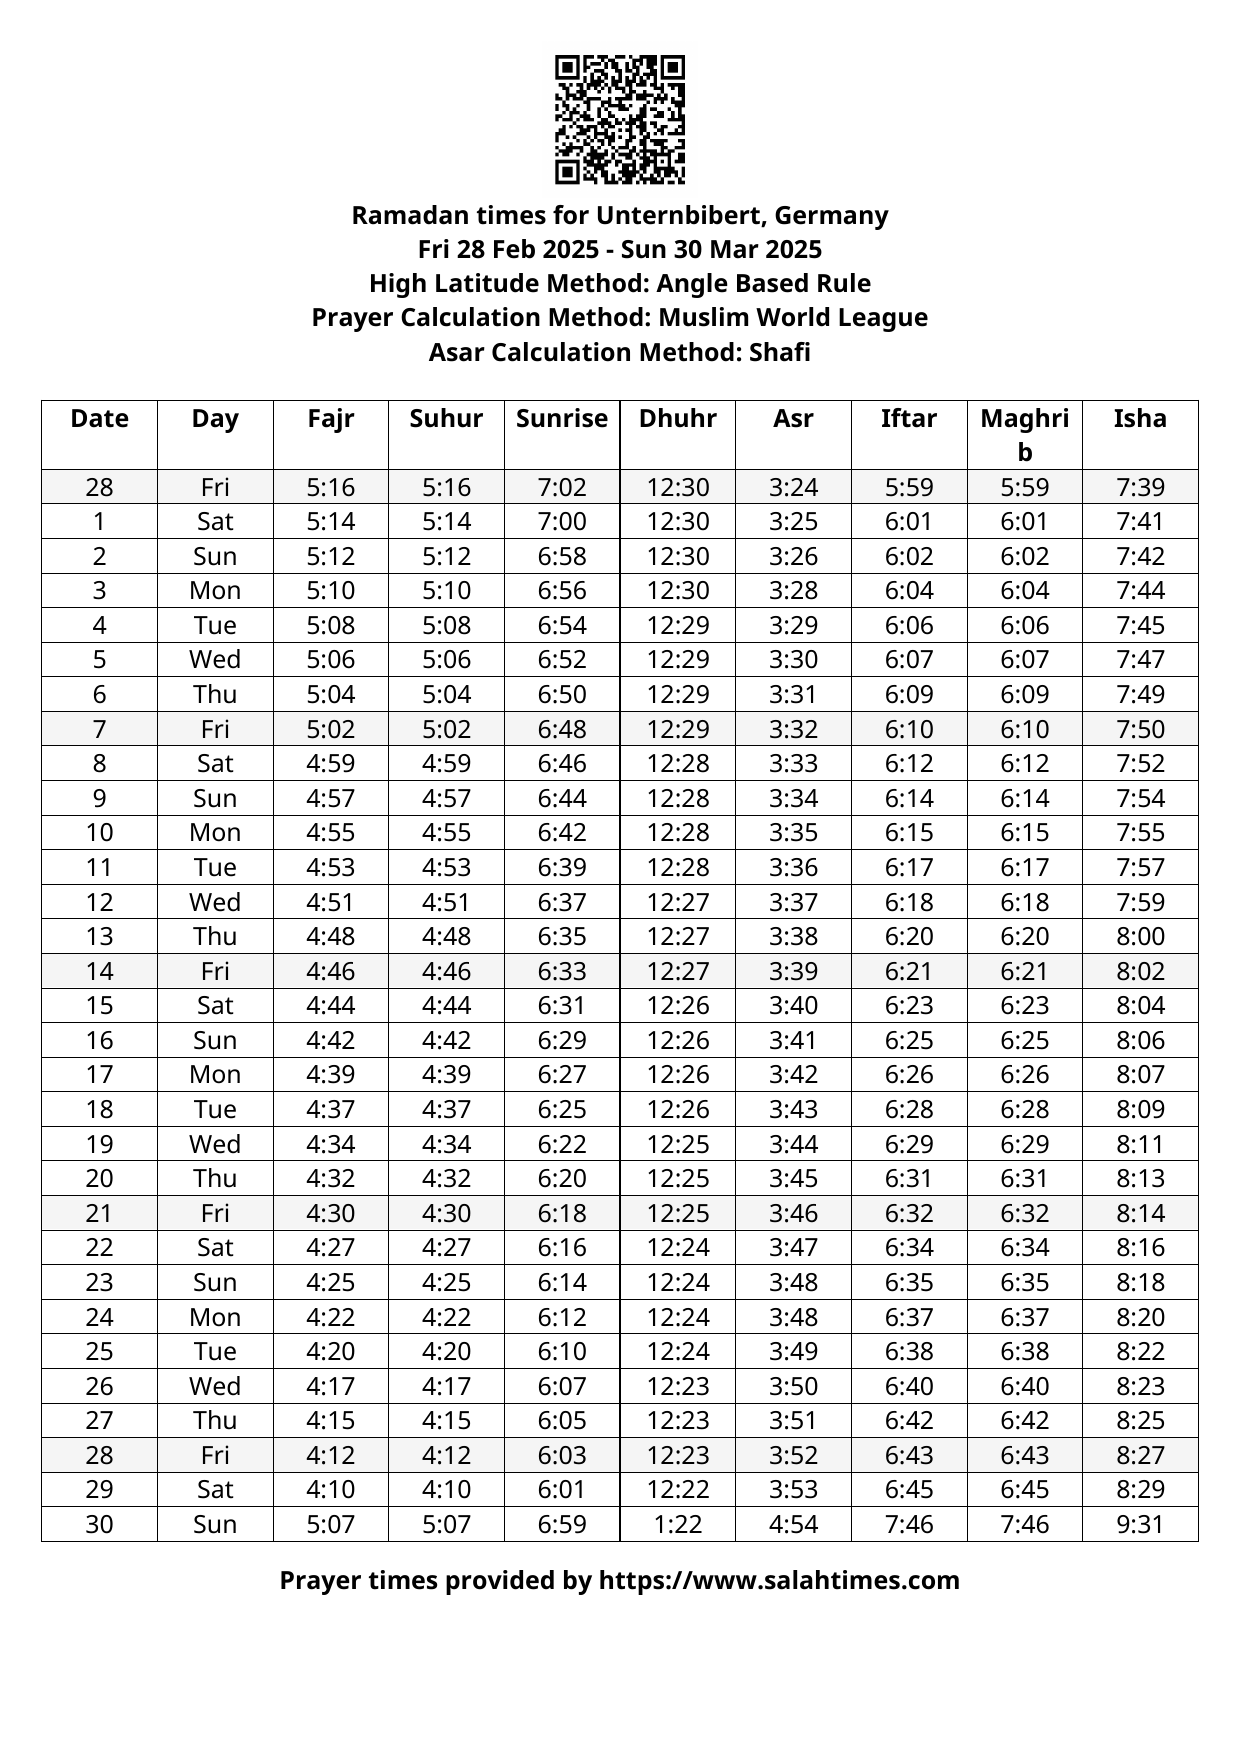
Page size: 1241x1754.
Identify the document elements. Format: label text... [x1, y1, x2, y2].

table_cell 3:28 [736, 574, 851, 607]
table_cell 3:49 [736, 1334, 851, 1368]
table_cell 6:42 [852, 1404, 967, 1437]
table_cell 13 [42, 919, 157, 953]
table_cell 6:29 [968, 1127, 1082, 1160]
table_cell 4:25 [274, 1265, 388, 1299]
table_cell 4:10 [389, 1473, 504, 1506]
table_cell 3:25 [736, 504, 851, 538]
table_cell 6:42 [968, 1404, 1082, 1437]
table_cell 4:20 [274, 1334, 388, 1368]
table_cell 12:28 [621, 746, 735, 780]
text Asar Calculation Method: Shafi [42, 334, 1198, 368]
table_cell 6:39 [505, 850, 619, 884]
table_cell 3:51 [736, 1404, 851, 1437]
table_cell 4:22 [389, 1300, 504, 1333]
table_cell 6:23 [852, 989, 967, 1022]
table_cell 5 [42, 643, 157, 676]
table_cell Sat [158, 1473, 273, 1506]
table_cell 7:00 [505, 504, 619, 538]
table_cell 6:14 [968, 781, 1082, 814]
table_cell 8:22 [1083, 1334, 1198, 1368]
table_cell Mon [158, 1300, 273, 1333]
table_cell 4:55 [389, 816, 504, 849]
table_cell 8:13 [1083, 1161, 1198, 1195]
table_cell Tue [158, 850, 273, 884]
table_cell Wed [158, 1369, 273, 1402]
table_cell 3:44 [736, 1127, 851, 1160]
table_cell Wed [158, 1127, 273, 1160]
table_cell Tue [158, 1092, 273, 1126]
table_cell 4:59 [274, 746, 388, 780]
table_cell 4:48 [274, 919, 388, 953]
table_cell Thu [158, 1161, 273, 1195]
table_cell 3:29 [736, 608, 851, 642]
table_cell 6:18 [852, 885, 967, 918]
table_cell 6 [42, 677, 157, 711]
table_cell 7:49 [1083, 677, 1198, 711]
table_header Iftar [852, 401, 967, 469]
table_cell 4:39 [274, 1058, 388, 1091]
table_cell 8:16 [1083, 1231, 1198, 1264]
table_cell 6:01 [505, 1473, 619, 1506]
table_cell 12:28 [621, 816, 735, 849]
table_cell 3:39 [736, 954, 851, 987]
table_cell 3:50 [736, 1369, 851, 1402]
table_cell 12:27 [621, 954, 735, 987]
table_cell 12:25 [621, 1161, 735, 1195]
table_header Suhur [389, 401, 504, 469]
table_cell 25 [42, 1334, 157, 1368]
table_cell 6:37 [852, 1300, 967, 1333]
table_cell 27 [42, 1404, 157, 1437]
table_cell 4:32 [274, 1161, 388, 1195]
table_cell 3:41 [736, 1023, 851, 1057]
table_cell 11 [42, 850, 157, 884]
table_cell 4:46 [274, 954, 388, 987]
table_cell 6:12 [505, 1300, 619, 1333]
table_cell Sat [158, 504, 273, 538]
table_cell Thu [158, 1404, 273, 1437]
table_cell 12:24 [621, 1300, 735, 1333]
table_cell 6:15 [968, 816, 1082, 849]
table_cell Sun [158, 1265, 273, 1299]
table_cell 6:35 [968, 1265, 1082, 1299]
table_cell 6:25 [968, 1023, 1082, 1057]
table_cell 7:46 [852, 1507, 967, 1541]
table_cell Tue [158, 1334, 273, 1368]
table_cell 4:17 [389, 1369, 504, 1402]
table_cell 8:09 [1083, 1092, 1198, 1126]
table_cell 4:46 [389, 954, 504, 987]
table_cell 8:00 [1083, 919, 1198, 953]
table_cell 8:29 [1083, 1473, 1198, 1506]
table_cell 6:20 [505, 1161, 619, 1195]
table_header Day [158, 401, 273, 469]
table_cell 3:40 [736, 989, 851, 1022]
table_header Isha [1083, 401, 1198, 469]
table_cell Sat [158, 989, 273, 1022]
table_cell 6:21 [968, 954, 1082, 987]
table_cell 4:44 [389, 989, 504, 1022]
table_cell 7:57 [1083, 850, 1198, 884]
table_cell 6:18 [505, 1196, 619, 1229]
table_cell 3:38 [736, 919, 851, 953]
table_cell 4:15 [274, 1404, 388, 1437]
table_cell 4:25 [389, 1265, 504, 1299]
table_cell 6:42 [505, 816, 619, 849]
table_cell Tue [158, 608, 273, 642]
table_cell 4:27 [274, 1231, 388, 1264]
table_cell 12:29 [621, 643, 735, 676]
table_header Date [42, 401, 157, 469]
table_cell 12:28 [621, 781, 735, 814]
table_cell 18 [42, 1092, 157, 1126]
table_cell 5:10 [389, 574, 504, 607]
table_cell 6:59 [505, 1507, 619, 1541]
table_cell 6:04 [852, 574, 967, 607]
table_cell 10 [42, 816, 157, 849]
table_cell 4:15 [389, 1404, 504, 1437]
table_cell 6:40 [852, 1369, 967, 1402]
text Prayer times provided by https://www.salahtimes.com [42, 1563, 1198, 1597]
table_cell 6:23 [968, 989, 1082, 1022]
table_cell 30 [42, 1507, 157, 1541]
table_cell 12:30 [621, 470, 735, 503]
table_cell 6:12 [968, 746, 1082, 780]
table_cell 6:50 [505, 677, 619, 711]
table_cell 4:30 [274, 1196, 388, 1229]
table_cell Fri [158, 470, 273, 503]
table_cell 6:06 [852, 608, 967, 642]
table_cell 6:44 [505, 781, 619, 814]
picture [542, 41, 699, 198]
table_cell 3:30 [736, 643, 851, 676]
table_cell 12:30 [621, 574, 735, 607]
table_cell 6:28 [968, 1092, 1082, 1126]
table_cell 6:25 [852, 1023, 967, 1057]
table_cell 4:48 [389, 919, 504, 953]
table_cell 6:31 [968, 1161, 1082, 1195]
table_cell 6:48 [505, 712, 619, 745]
table_cell 12:23 [621, 1404, 735, 1437]
table_cell 12:29 [621, 677, 735, 711]
table_cell 4:30 [389, 1196, 504, 1229]
table_cell 6:52 [505, 643, 619, 676]
table_cell 17 [42, 1058, 157, 1091]
table_cell 3:36 [736, 850, 851, 884]
table_cell 6:07 [968, 643, 1082, 676]
table_cell 12:24 [621, 1334, 735, 1368]
table_cell 5:02 [274, 712, 388, 745]
table_cell 12 [42, 885, 157, 918]
table_cell 5:04 [389, 677, 504, 711]
table_cell 6:21 [852, 954, 967, 987]
table_cell 3:32 [736, 712, 851, 745]
table_header Sunrise [505, 401, 619, 469]
table_cell 9 [42, 781, 157, 814]
table_cell 2 [42, 539, 157, 572]
table_cell 4:20 [389, 1334, 504, 1368]
table_cell 6:43 [968, 1438, 1082, 1472]
table_cell 7:54 [1083, 781, 1198, 814]
table_cell 5:12 [274, 539, 388, 572]
table_cell Wed [158, 643, 273, 676]
table_cell 24 [42, 1300, 157, 1333]
table_cell 26 [42, 1369, 157, 1402]
table_cell 3:34 [736, 781, 851, 814]
table_cell 8:18 [1083, 1265, 1198, 1299]
table_cell 6:33 [505, 954, 619, 987]
table_cell 6:31 [505, 989, 619, 1022]
table_cell 6:40 [968, 1369, 1082, 1402]
table_cell 3:42 [736, 1058, 851, 1091]
table_cell 8:02 [1083, 954, 1198, 987]
table_cell 4:51 [389, 885, 504, 918]
table_cell 6:12 [852, 746, 967, 780]
table_cell 3:43 [736, 1092, 851, 1126]
table_cell Sat [158, 1231, 273, 1264]
table_cell 4:37 [274, 1092, 388, 1126]
table_cell 6:46 [505, 746, 619, 780]
table_cell 4:27 [389, 1231, 504, 1264]
table_cell 12:22 [621, 1473, 735, 1506]
table_cell 12:28 [621, 850, 735, 884]
table_cell 4:12 [389, 1438, 504, 1472]
table_cell 4:34 [389, 1127, 504, 1160]
table_cell 6:32 [852, 1196, 967, 1229]
table_cell 3:45 [736, 1161, 851, 1195]
table_cell 6:15 [852, 816, 967, 849]
text Prayer Calculation Method: Muslim World League [42, 300, 1198, 334]
table_cell 6:29 [505, 1023, 619, 1057]
table_cell 4:22 [274, 1300, 388, 1333]
table_cell 8:25 [1083, 1404, 1198, 1437]
table_cell Fri [158, 954, 273, 987]
table_cell 28 [42, 470, 157, 503]
table_cell 4:57 [274, 781, 388, 814]
table_cell 7:02 [505, 470, 619, 503]
table_cell 3:48 [736, 1265, 851, 1299]
table_cell 6:20 [852, 919, 967, 953]
table_cell Fri [158, 712, 273, 745]
table_cell 4:51 [274, 885, 388, 918]
table_cell 6:01 [968, 504, 1082, 538]
table_cell 6:10 [852, 712, 967, 745]
table_cell 5:14 [389, 504, 504, 538]
table_cell 12:23 [621, 1438, 735, 1472]
table_cell 7:46 [968, 1507, 1082, 1541]
table_cell 6:18 [968, 885, 1082, 918]
table_cell 6:34 [852, 1231, 967, 1264]
table_cell Sun [158, 1507, 273, 1541]
table_cell 4:10 [274, 1473, 388, 1506]
table_cell Mon [158, 816, 273, 849]
table_cell Sun [158, 539, 273, 572]
table_cell 8:04 [1083, 989, 1198, 1022]
table_cell 12:24 [621, 1231, 735, 1264]
table_cell 5:08 [274, 608, 388, 642]
table_cell 6:06 [968, 608, 1082, 642]
table_cell 4:54 [736, 1507, 851, 1541]
table_cell 6:25 [505, 1092, 619, 1126]
table_cell 28 [42, 1438, 157, 1472]
table_cell 6:07 [505, 1369, 619, 1402]
table_cell 29 [42, 1473, 157, 1506]
table_cell 4:55 [274, 816, 388, 849]
table_header Fajr [274, 401, 388, 469]
table_cell 6:45 [852, 1473, 967, 1506]
table_cell 4:32 [389, 1161, 504, 1195]
table_cell 7:45 [1083, 608, 1198, 642]
table_cell 3:24 [736, 470, 851, 503]
table_cell 20 [42, 1161, 157, 1195]
table_cell 3:53 [736, 1473, 851, 1506]
table_cell 5:04 [274, 677, 388, 711]
table_cell 6:01 [852, 504, 967, 538]
table_cell 6:35 [505, 919, 619, 953]
table_cell 22 [42, 1231, 157, 1264]
table_cell 6:10 [968, 712, 1082, 745]
table_cell 12:24 [621, 1265, 735, 1299]
table_cell 6:34 [968, 1231, 1082, 1264]
table_cell 7:47 [1083, 643, 1198, 676]
table_cell 12:27 [621, 885, 735, 918]
table_cell 12:23 [621, 1369, 735, 1402]
table_cell 1 [42, 504, 157, 538]
table_cell 4:44 [274, 989, 388, 1022]
table_cell 23 [42, 1265, 157, 1299]
table_cell 6:27 [505, 1058, 619, 1091]
table_cell 12:30 [621, 539, 735, 572]
table_cell 5:59 [968, 470, 1082, 503]
table_cell 7:44 [1083, 574, 1198, 607]
table_cell 6:09 [852, 677, 967, 711]
table_cell 7:50 [1083, 712, 1198, 745]
table_cell 9:31 [1083, 1507, 1198, 1541]
table_cell 5:07 [274, 1507, 388, 1541]
table_cell 6:45 [968, 1473, 1082, 1506]
table_cell 3:26 [736, 539, 851, 572]
table_cell 8:23 [1083, 1369, 1198, 1402]
table_cell 6:14 [505, 1265, 619, 1299]
table_cell 6:31 [852, 1161, 967, 1195]
table_cell 3:37 [736, 885, 851, 918]
table_cell 4:42 [389, 1023, 504, 1057]
table_cell 7:55 [1083, 816, 1198, 849]
table_cell 6:28 [852, 1092, 967, 1126]
table_cell 12:25 [621, 1127, 735, 1160]
table_cell 8 [42, 746, 157, 780]
table_cell 6:17 [852, 850, 967, 884]
table_cell 4:53 [274, 850, 388, 884]
table_cell 4:34 [274, 1127, 388, 1160]
text Ramadan times for Unternbibert, Germany [42, 198, 1198, 232]
table_cell 5:08 [389, 608, 504, 642]
table_cell 6:37 [968, 1300, 1082, 1333]
table_cell 12:26 [621, 1023, 735, 1057]
table_cell 6:38 [852, 1334, 967, 1368]
table_cell 7:59 [1083, 885, 1198, 918]
table_cell 8:14 [1083, 1196, 1198, 1229]
table_header Dhuhr [621, 401, 735, 469]
table_cell 6:35 [852, 1265, 967, 1299]
table_cell Sun [158, 781, 273, 814]
table_cell 15 [42, 989, 157, 1022]
table_cell 8:06 [1083, 1023, 1198, 1057]
table_cell 6:16 [505, 1231, 619, 1264]
table_cell 4:37 [389, 1092, 504, 1126]
table_cell 6:02 [852, 539, 967, 572]
table_cell 12:29 [621, 712, 735, 745]
table_cell 3:47 [736, 1231, 851, 1264]
table_cell 6:07 [852, 643, 967, 676]
table_cell 7 [42, 712, 157, 745]
table_cell 12:30 [621, 504, 735, 538]
table_cell 5:02 [389, 712, 504, 745]
table_cell Thu [158, 677, 273, 711]
table_cell 6:22 [505, 1127, 619, 1160]
table_cell 7:41 [1083, 504, 1198, 538]
table_cell Mon [158, 1058, 273, 1091]
table_cell 5:12 [389, 539, 504, 572]
table_cell 6:56 [505, 574, 619, 607]
table_cell 6:26 [968, 1058, 1082, 1091]
table_cell 8:11 [1083, 1127, 1198, 1160]
table_cell 3:33 [736, 746, 851, 780]
table_cell 5:06 [389, 643, 504, 676]
table_cell 8:27 [1083, 1438, 1198, 1472]
table_cell Fri [158, 1196, 273, 1229]
table_cell 21 [42, 1196, 157, 1229]
table_cell 3:46 [736, 1196, 851, 1229]
table_header Maghrib [968, 401, 1082, 469]
table_cell 6:43 [852, 1438, 967, 1472]
table_cell 6:54 [505, 608, 619, 642]
table_cell Fri [158, 1438, 273, 1472]
table_cell 7:39 [1083, 470, 1198, 503]
table_cell 6:26 [852, 1058, 967, 1091]
text Fri 28 Feb 2025 - Sun 30 Mar 2025 [42, 232, 1198, 266]
table_cell 5:07 [389, 1507, 504, 1541]
table_cell 12:27 [621, 919, 735, 953]
table_cell Sat [158, 746, 273, 780]
table_cell 8:20 [1083, 1300, 1198, 1333]
table_cell 6:29 [852, 1127, 967, 1160]
table_cell 3 [42, 574, 157, 607]
table_cell 4 [42, 608, 157, 642]
table_cell 12:26 [621, 989, 735, 1022]
table_cell 3:35 [736, 816, 851, 849]
table_cell 8:07 [1083, 1058, 1198, 1091]
table_cell 5:16 [389, 470, 504, 503]
table_cell 6:10 [505, 1334, 619, 1368]
table_cell Wed [158, 885, 273, 918]
table_cell 6:02 [968, 539, 1082, 572]
table_cell 5:59 [852, 470, 967, 503]
table_cell 7:42 [1083, 539, 1198, 572]
table_cell 4:59 [389, 746, 504, 780]
table_cell Thu [158, 919, 273, 953]
table_cell 12:25 [621, 1196, 735, 1229]
table_cell 5:06 [274, 643, 388, 676]
table_cell 6:03 [505, 1438, 619, 1472]
table_cell 14 [42, 954, 157, 987]
table_header Asr [736, 401, 851, 469]
table_cell 3:48 [736, 1300, 851, 1333]
text High Latitude Method: Angle Based Rule [42, 266, 1198, 300]
table_cell 4:12 [274, 1438, 388, 1472]
table_cell 4:53 [389, 850, 504, 884]
table_cell 5:16 [274, 470, 388, 503]
table_cell 6:14 [852, 781, 967, 814]
table_cell 6:05 [505, 1404, 619, 1437]
table_cell 4:42 [274, 1023, 388, 1057]
table_cell 12:29 [621, 608, 735, 642]
table_cell 6:37 [505, 885, 619, 918]
table_cell 6:32 [968, 1196, 1082, 1229]
table_cell 19 [42, 1127, 157, 1160]
table_cell 6:38 [968, 1334, 1082, 1368]
table_cell 6:09 [968, 677, 1082, 711]
table_cell 3:52 [736, 1438, 851, 1472]
table_cell 4:17 [274, 1369, 388, 1402]
table_cell 6:20 [968, 919, 1082, 953]
table_cell 5:10 [274, 574, 388, 607]
table_cell 12:26 [621, 1058, 735, 1091]
table_cell 4:57 [389, 781, 504, 814]
table_cell 6:17 [968, 850, 1082, 884]
table_cell 3:31 [736, 677, 851, 711]
table_cell 5:14 [274, 504, 388, 538]
table_cell 12:26 [621, 1092, 735, 1126]
table_cell 7:52 [1083, 746, 1198, 780]
table_cell Sun [158, 1023, 273, 1057]
table_cell Mon [158, 574, 273, 607]
table_cell 6:04 [968, 574, 1082, 607]
table_cell 1:22 [621, 1507, 735, 1541]
table_cell 6:58 [505, 539, 619, 572]
table_cell 16 [42, 1023, 157, 1057]
table_cell 4:39 [389, 1058, 504, 1091]
